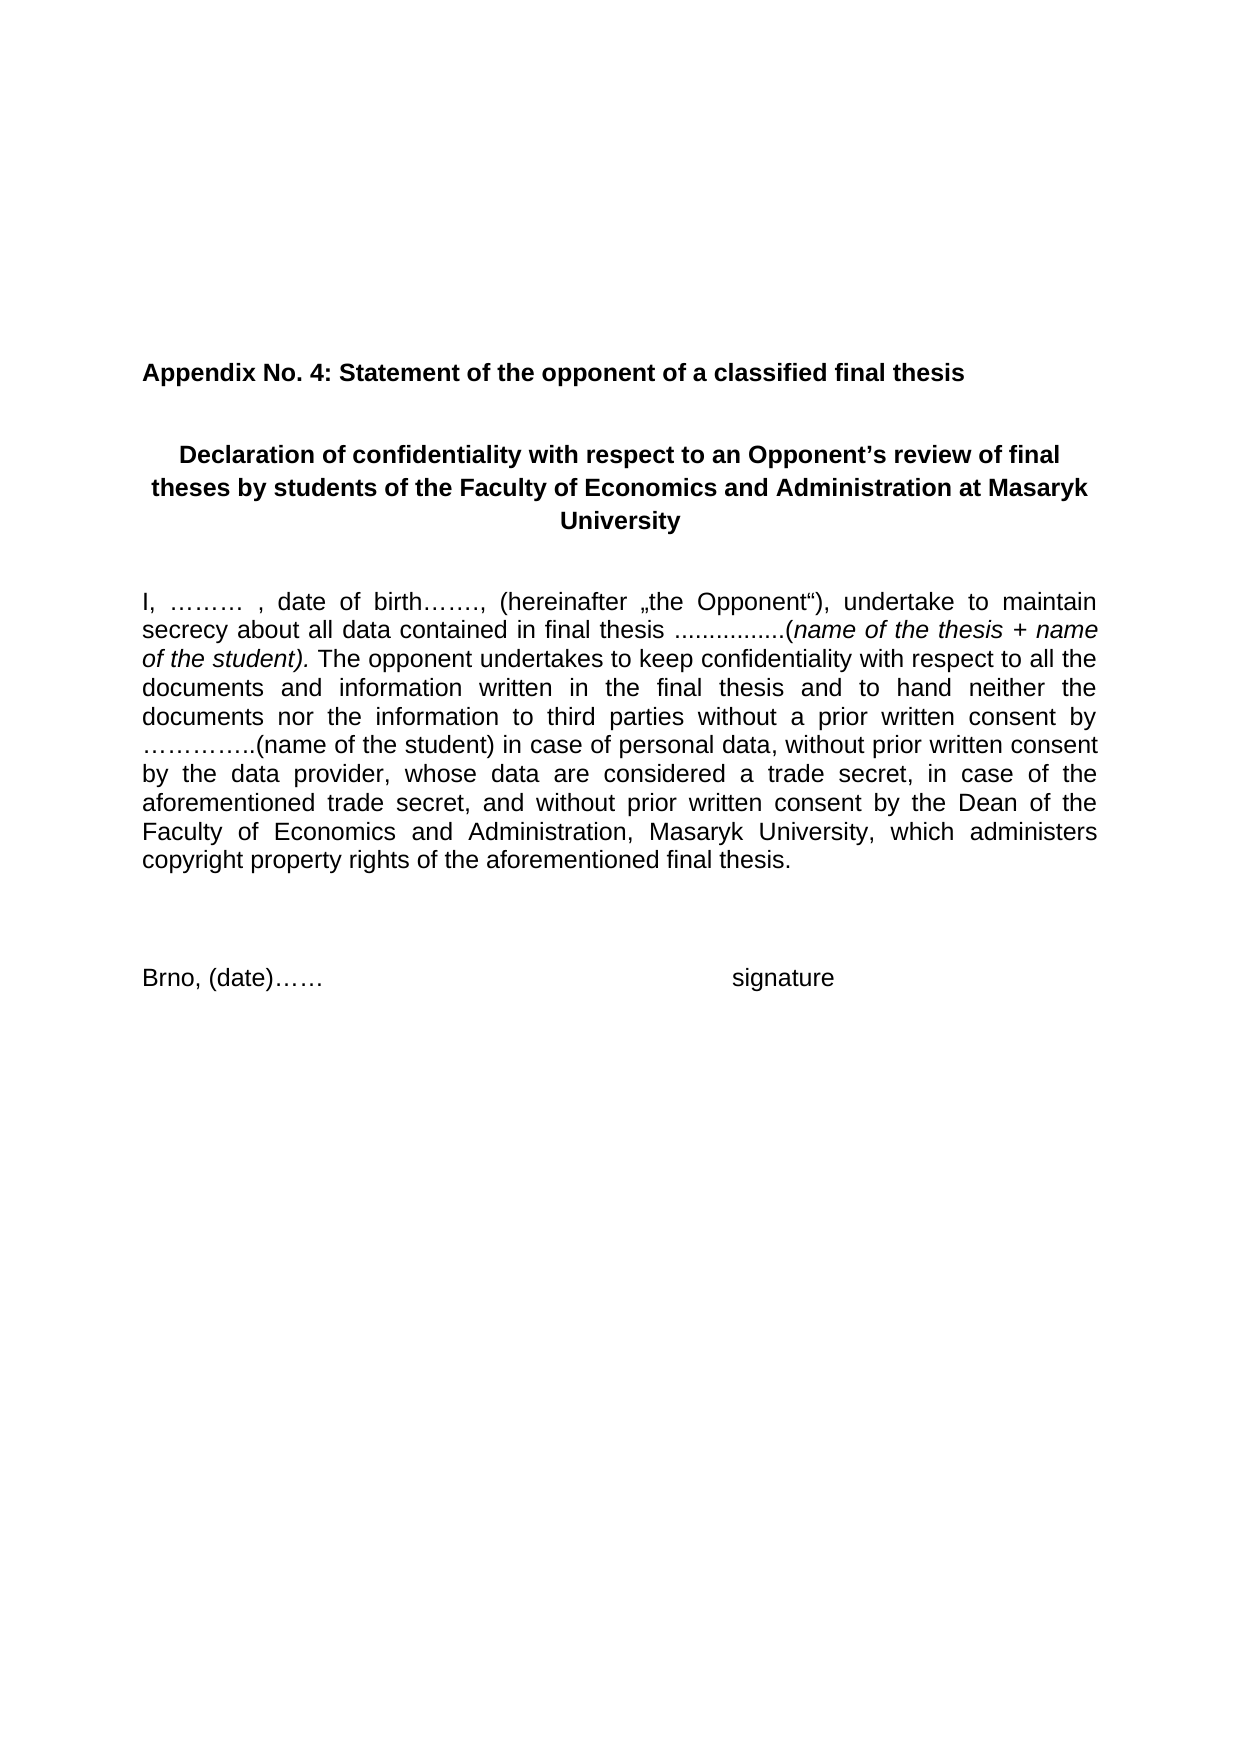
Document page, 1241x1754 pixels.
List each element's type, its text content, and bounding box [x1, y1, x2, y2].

text Appendix No. 4: Statement of the opponent of a classified final thesis [142, 358, 1098, 386]
text I, ……… , date of birth……., (hereinafter „the Opponent“), undertake to maintain secrecy about all data contained in final thesis ................(name of the thesis + name of the student). The opponent undertakes to keep confidentiality with respect to all the documents and information written in the final thesis and to hand neither the documents nor the information to third parties without a prior written consent by …………..(name of the student) in case of personal data, without prior written consent by the data provider, whose data are considered a trade secret, in case of the aforementioned trade secret, and without prior written consent by the Dean of the Faculty of Economics and Administration, Masaryk University, which administers copyright property rights of the aforementioned final thesis. [142, 586, 1098, 874]
text Brno, (date)…… signature [142, 963, 1098, 991]
text Declaration of confidentiality with respect to an Opponent’s review of final theses by students of the Faculty of Economics and Administration at Masaryk University [142, 440, 1098, 535]
